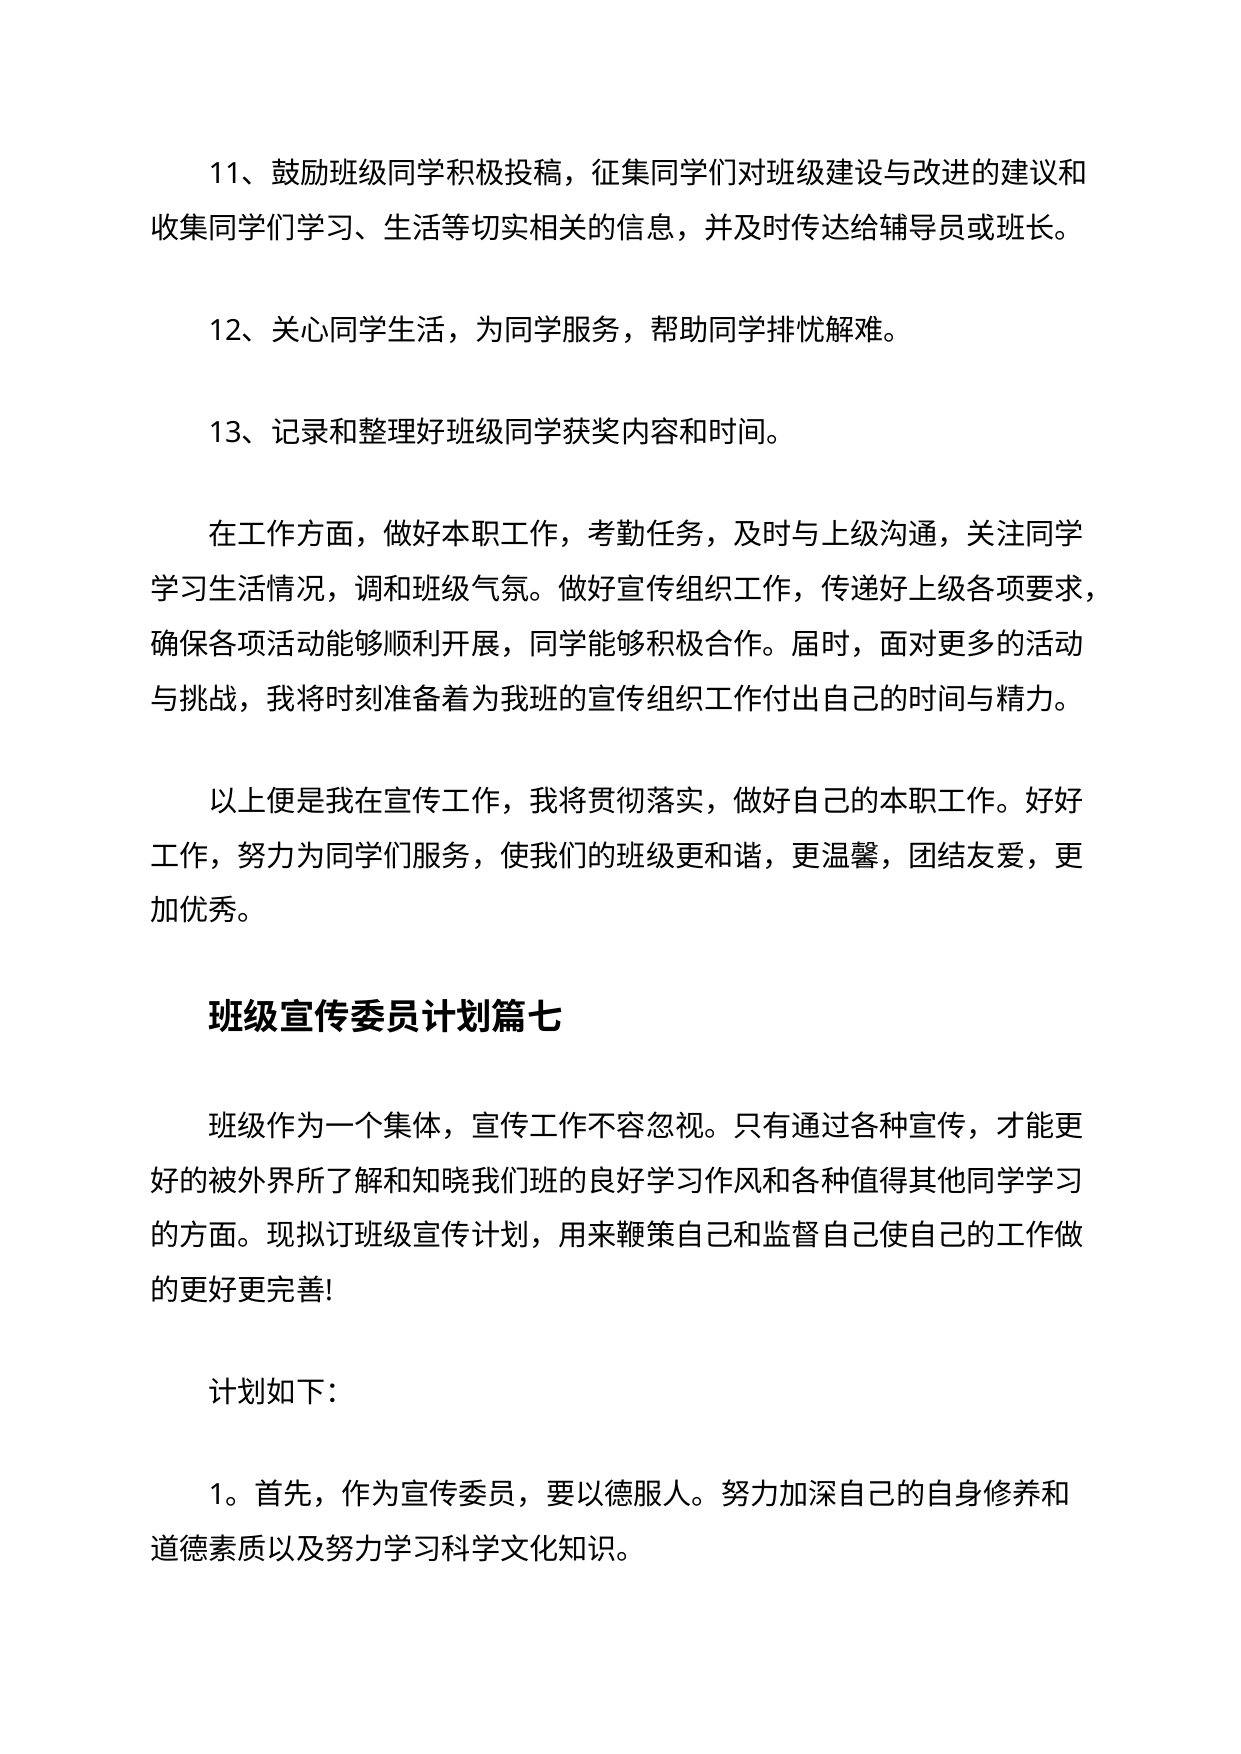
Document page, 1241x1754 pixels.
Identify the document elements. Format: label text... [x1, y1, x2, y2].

text 班级作为一个集体，宣传工作不容忽视。只有通过各种宣传，才能更好的被外界所了解和知晓我们班的良好学习作风和各种值得其他同学学习的方面。现拟订班级宣传计划，用来鞭策自己和监督自己使自己的工作做的更好更完善! [150, 1102, 1090, 1309]
text 13、记录和整理好班级同学获奖内容和时间。 [150, 409, 1090, 451]
text 计划如下： [150, 1369, 1090, 1411]
text 1。首先，作为宣传委员，要以德服人。努力加深自己的自身修养和道德素质以及努力学习科学文化知识。 [150, 1471, 1090, 1568]
text 在工作方面，做好本职工作，考勤任务，及时与上级沟通，关注同学学习生活情况，调和班级气氛。做好宣传组织工作，传递好上级各项要求，确保各项活动能够顺利开展，同学能够积极合作。届时，面对更多的活动与挑战，我将时刻准备着为我班的宣传组织工作付出自己的时间与精力。 [150, 511, 1090, 718]
text 以上便是我在宣传工作，我将贯彻落实，做好自己的本职工作。好好工作，努力为同学们服务，使我们的班级更和谐，更温馨，团结友爱，更加优秀。 [150, 777, 1090, 929]
text 12、关心同学生活，为同学服务，帮助同学排忧解难。 [150, 307, 1090, 349]
text 11、鼓励班级同学积极投稿，征集同学们对班级建设与改进的建议和收集同学们学习、生活等切实相关的信息，并及时传达给辅导员或班长。 [150, 150, 1090, 247]
text 班级宣传委员计划篇七 [150, 989, 1090, 1040]
